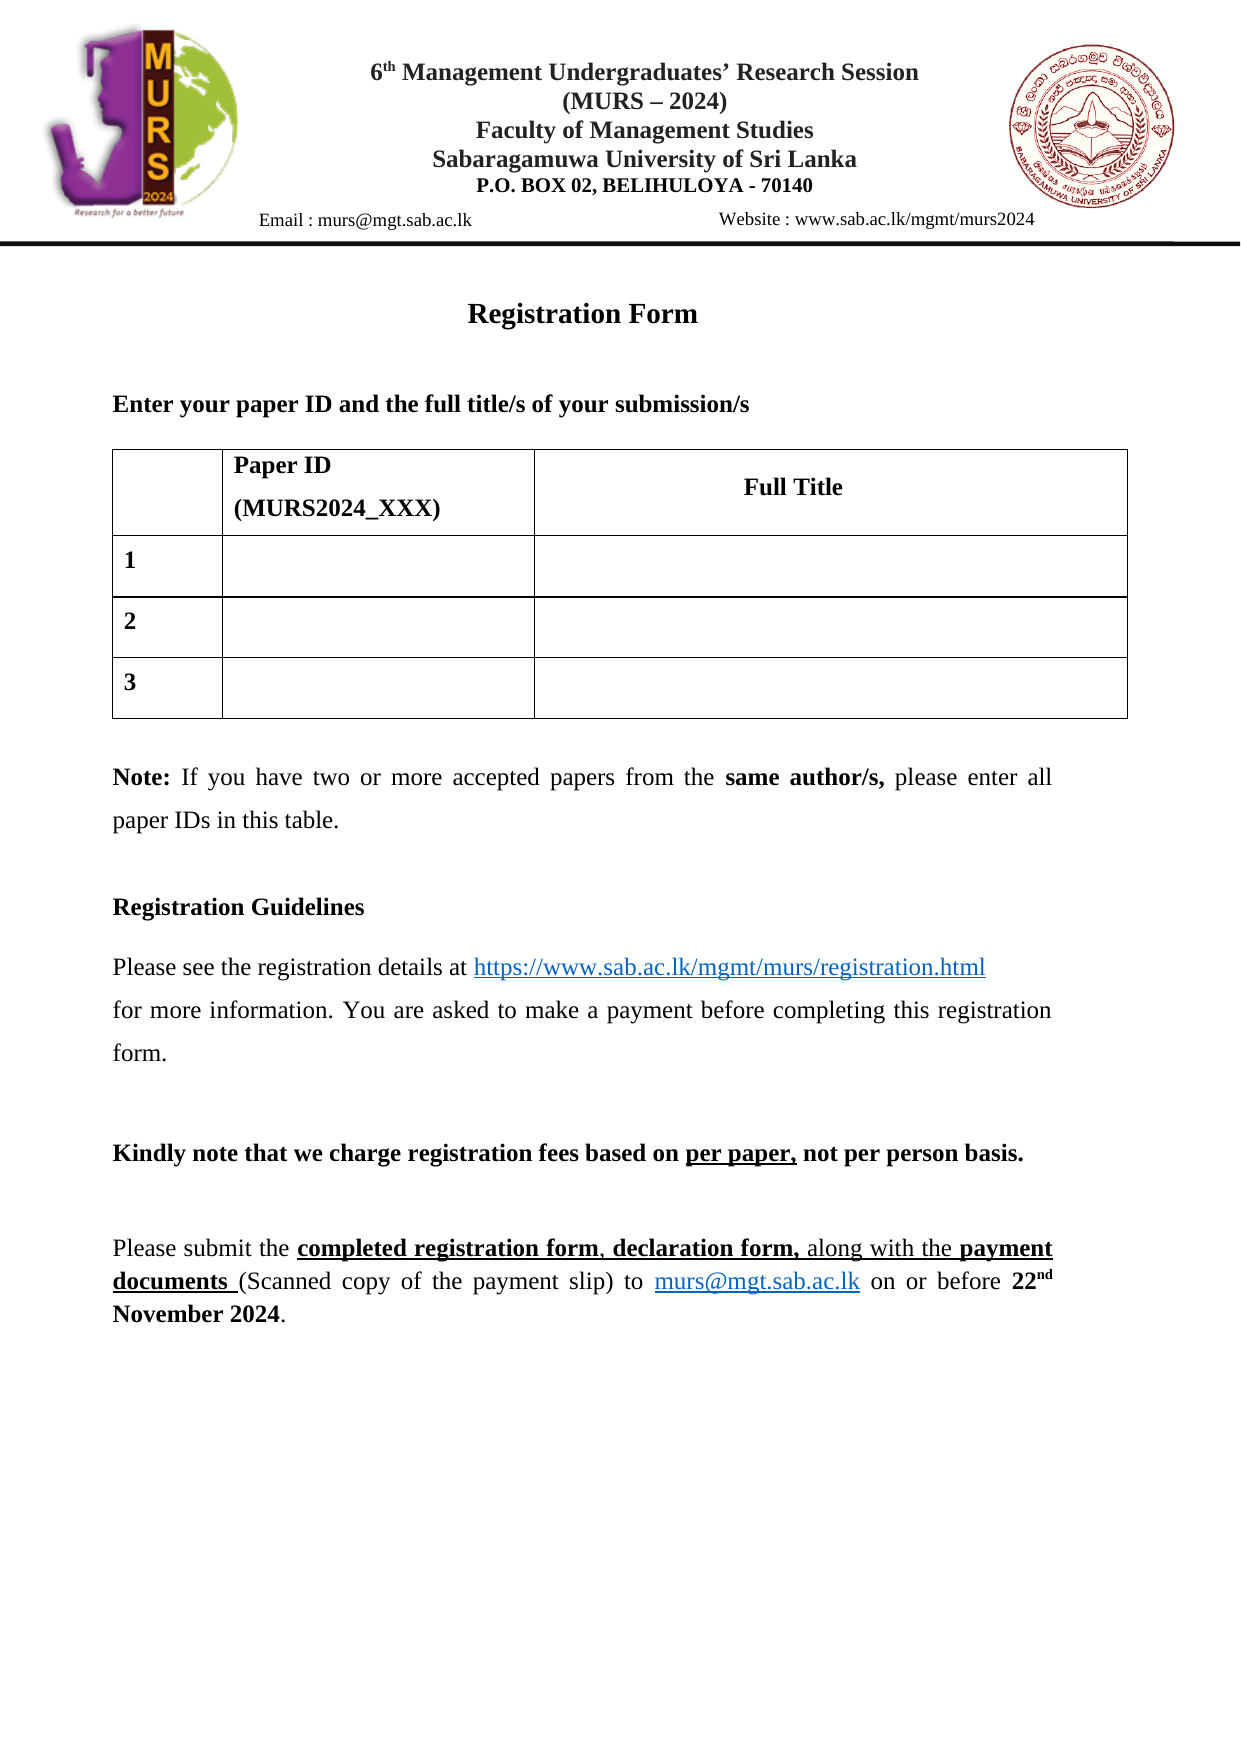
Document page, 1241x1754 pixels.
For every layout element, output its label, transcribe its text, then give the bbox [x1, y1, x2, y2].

text Note: If you have two or more accepted papers from the same author/s, please enter all paper IDs in this table. [112, 762, 1053, 834]
table_cell [223, 536, 534, 596]
table_cell [535, 598, 1127, 657]
picture [40, 21, 238, 218]
text Kindly note that we charge registration fees based on per paper, not per person basis. [112, 1138, 1053, 1167]
text Please see the registration details at https://www.sab.ac.lk/mgmt/murs/registration.html [112, 952, 1053, 980]
table_cell [223, 598, 534, 657]
text Registration Form [112, 296, 1053, 330]
picture [1006, 42, 1177, 210]
table_cell [223, 658, 534, 718]
table_cell [535, 536, 1127, 596]
text Enter your paper ID and the full title/s of your submission/s [112, 389, 1053, 418]
table_cell 3 [113, 658, 222, 718]
table_header [113, 450, 222, 535]
table_header Paper ID (MURS2024_XXX) [223, 450, 534, 535]
table_cell 2 [113, 598, 222, 657]
table_cell 1 [113, 536, 222, 596]
text for more information. You are asked to make a payment before completing this registration form. [112, 995, 1053, 1067]
table_cell [535, 658, 1127, 718]
text Registration Guidelines [112, 892, 1053, 921]
table_header Full Title [535, 450, 1127, 535]
text Please submit the completed registration form, declaration form, along with the payment documents (Scanned copy of the payment slip) to murs@mgt.sab.ac.lk on or before 22nd November 2024. [112, 1233, 1053, 1328]
